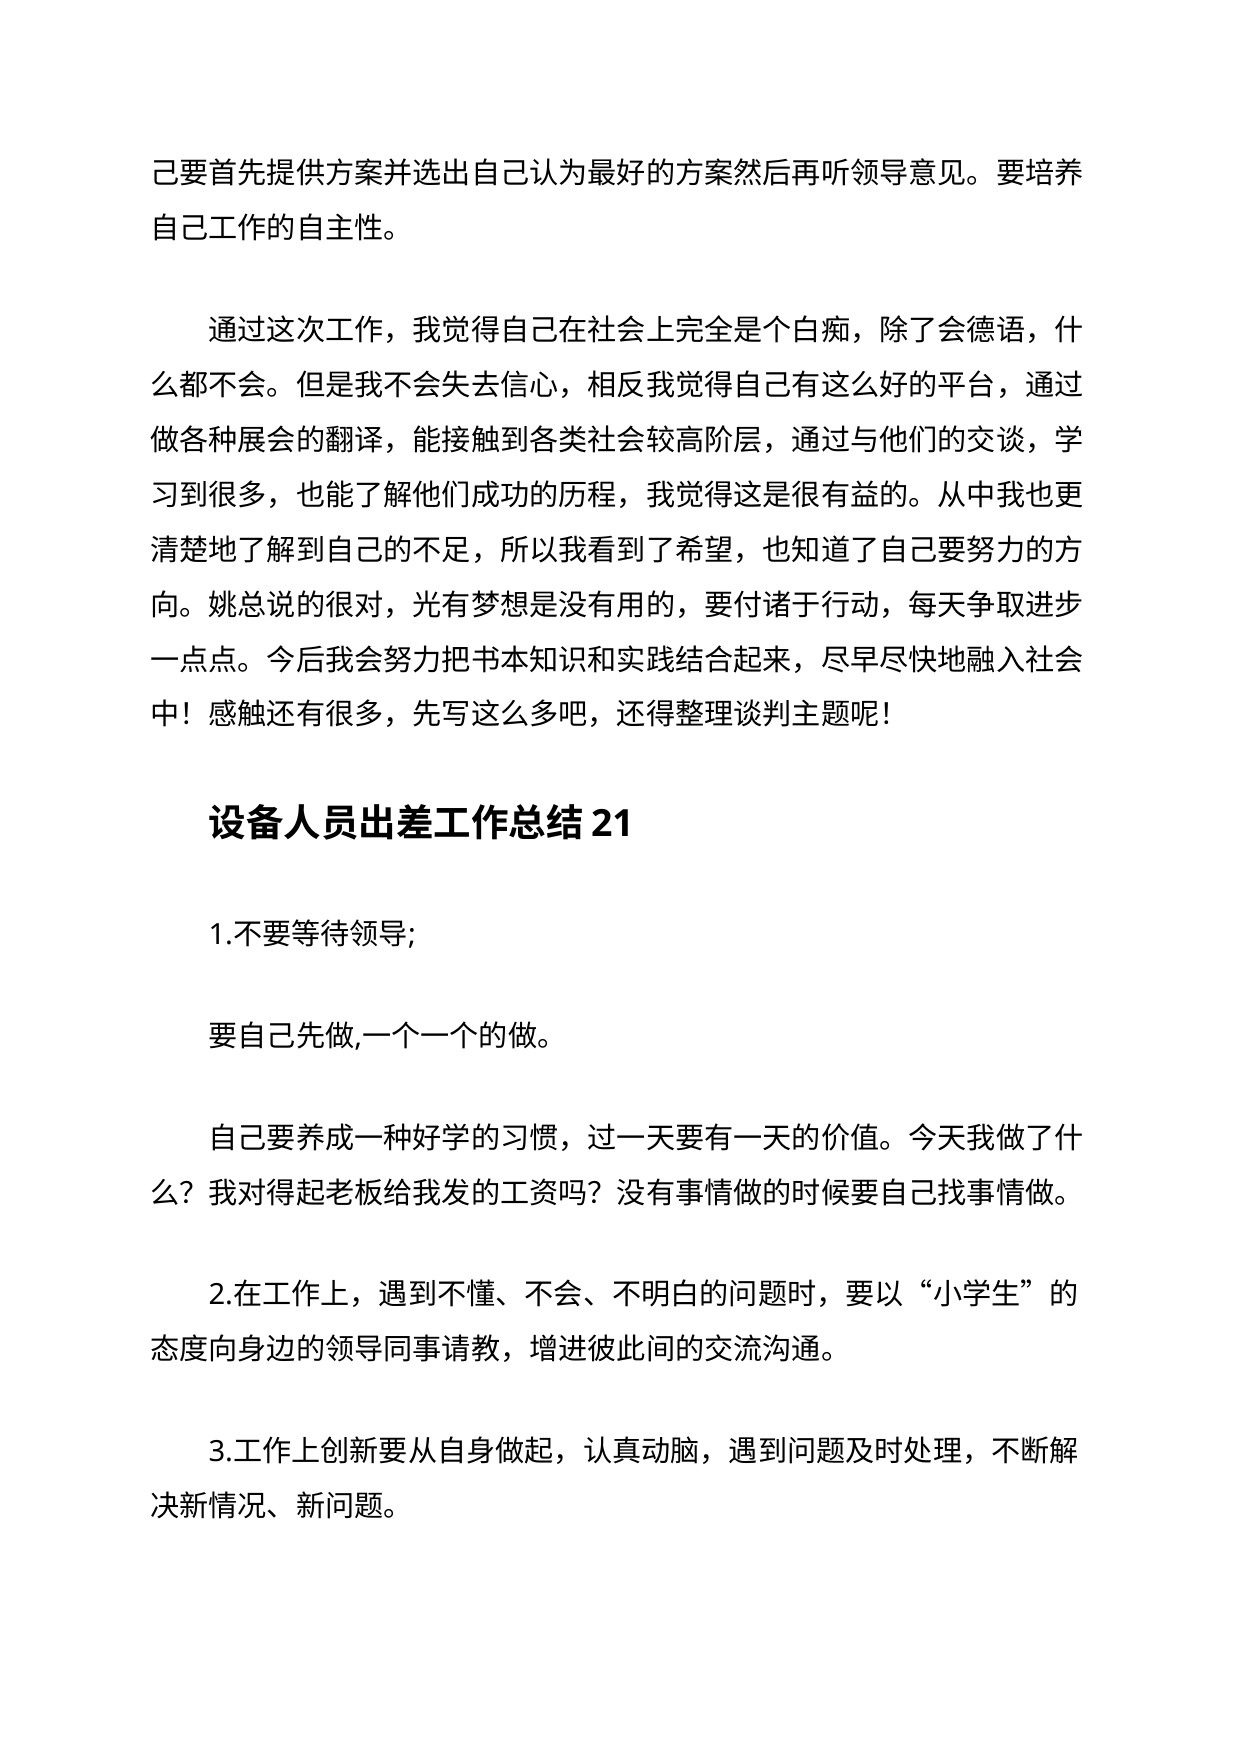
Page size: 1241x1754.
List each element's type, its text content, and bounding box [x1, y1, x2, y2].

text 设备人员出差工作总结21 [150, 793, 1090, 847]
text 要自己先做,一个一个的做。 [150, 1012, 1090, 1055]
text 通过这次工作，我觉得自己在社会上完全是个白痴，除了会德语，什么都不会。但是我不会失去信心，相反我觉得自己有这么好的平台，通过做各种展会的翻译，能接触到各类社会较高阶层，通过与他们的交谈，学习到很多，也能了解他们成功的历程，我觉得这是很有益的。从中我也更清楚地了解到自己的不足，所以我看到了希望，也知道了自己要努力的方向。姚总说的很对，光有梦想是没有用的，要付诸于行动，每天争取进步一点点。今后我会努力把书本知识和实践结合起来，尽早尽快地融入社会中！感触还有很多，先写这么多吧，还得整理谈判主题呢！ [150, 307, 1090, 733]
text 2.在工作上，遇到不懂、不会、不明白的问题时，要以“小学生”的态度向身边的领导同事请教，增进彼此间的交流沟通。 [150, 1271, 1090, 1368]
text 自己要养成一种好学的习惯，过一天要有一天的价值。今天我做了什么？我对得起老板给我发的工资吗？没有事情做的时候要自己找事情做。 [150, 1114, 1090, 1211]
text 1.不要等待领导; [150, 910, 1090, 953]
text 3.工作上创新要从自身做起，认真动脑，遇到问题及时处理，不断解决新情况、新问题。 [150, 1428, 1090, 1525]
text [150, 150, 1090, 247]
